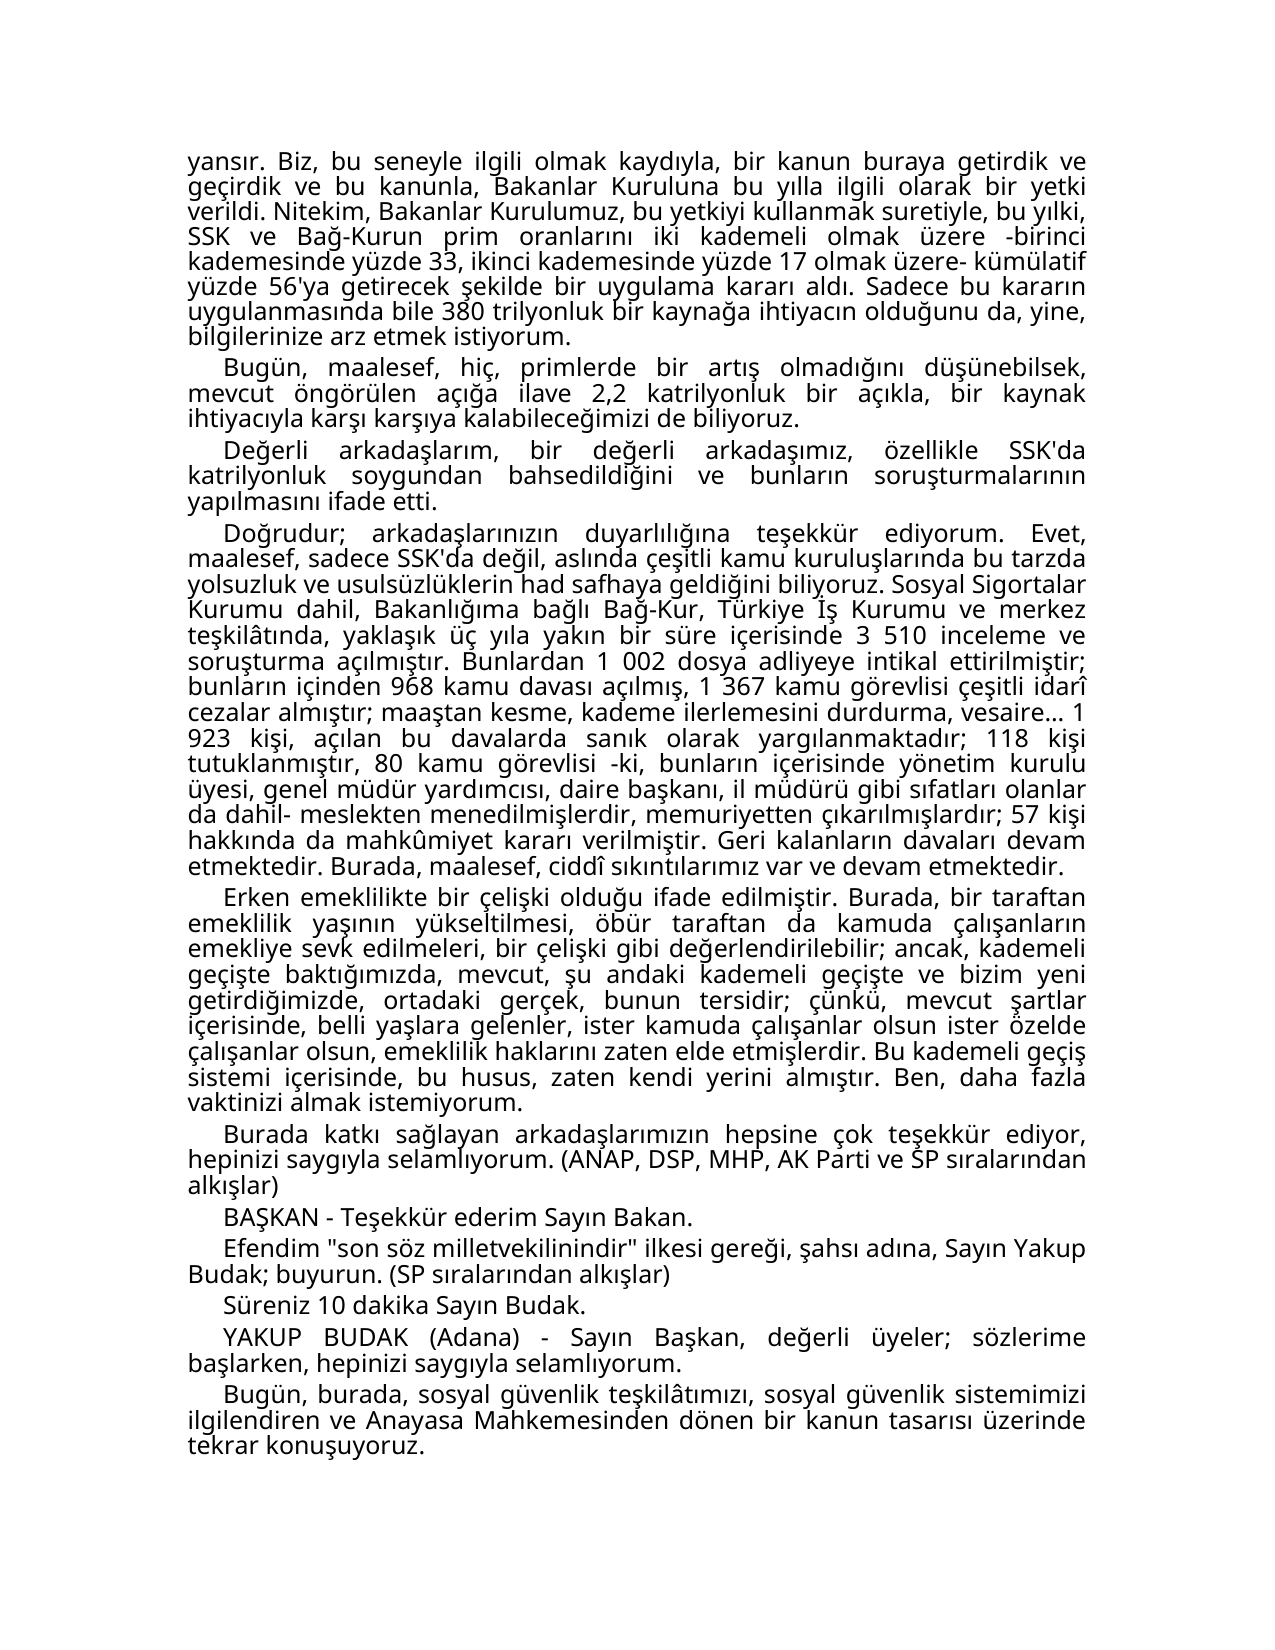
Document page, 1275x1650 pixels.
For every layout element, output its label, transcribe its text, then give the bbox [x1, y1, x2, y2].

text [187, 150, 1087, 350]
text Burada katkı sağlayan arkadaşlarımızın hepsine çok teşekkür ediyor, hepinizi saygıyla selamlıyorum. (ANAP, DSP, MHP, AK Parti ve SP sıralarından alkışlar) [187, 1123, 1087, 1200]
text Değerli arkadaşlarım, bir değerli arkadaşımız, özellikle SSK'da katrilyonluk soygundan bahsedildiğini ve bunların soruşturmalarının yapılmasını ifade etti. [187, 439, 1087, 516]
text Bugün, burada, sosyal güvenlik teşkilâtımızı, sosyal güvenlik sistemimizi ilgilendiren ve Anayasa Mahkemesinden dönen bir kanun tasarısı üzerinde tekrar konuşuyoruz. [187, 1383, 1087, 1460]
text Doğrudur; arkadaşlarınızın duyarlılığına teşekkür ediyorum. Evet, maalesef, sadece SSK'da değil, aslında çeşitli kamu kuruluşlarında bu tarzda yolsuzluk ve usulsüzlüklerin had safhaya geldiğini biliyoruz. Sosyal Sigortalar Kurumu dahil, Bakanlığıma bağlı Bağ-Kur, Türkiye İş Kurumu ve merkez teşkilâtında, yaklaşık üç yıla yakın bir süre içerisinde 3 510 inceleme ve soruşturma açılmıştır. Bunlardan 1 002 dosya adliyeye intikal ettirilmiştir; bunların içinden 968 kamu davası açılmış, 1 367 kamu görevlisi çeşitli idarî cezalar almıştır; maaştan kesme, kademe ilerlemesini durdurma, vesaire... 1 923 kişi, açılan bu davalarda sanık olarak yargılanmaktadır; 118 kişi tutuklanmıştır, 80 kamu görevlisi -ki, bunların içerisinde yönetim kurulu üyesi, genel müdür yardımcısı, daire başkanı, il müdürü gibi sıfatları olanlar da dahil- meslekten menedilmişlerdir, memuriyetten çıkarılmışlardır; 57 kişi hakkında da mahkûmiyet kararı verilmiştir. Geri kalanların davaları devam etmektedir. Burada, maalesef, ciddî sıkıntılarımız var ve devam etmektedir. [187, 522, 1087, 880]
text YAKUP BUDAK (Adana) - Sayın Başkan, değerli üyeler; sözlerime başlarken, hepinizi saygıyla selamlıyorum. [187, 1326, 1087, 1377]
text BAŞKAN - Teşekkür ederim Sayın Bakan. [187, 1206, 1087, 1231]
text Bugün, maalesef, hiç, primlerde bir artış olmadığını düşünebilsek, mevcut öngörülen açığa ilave 2,2 katrilyonluk bir açıkla, bir kaynak ihtiyacıyla karşı karşıya kalabileceğimizi de biliyoruz. [187, 356, 1087, 433]
text Erken emeklilikte bir çelişki olduğu ifade edilmiştir. Burada, bir taraftan emeklilik yaşının yükseltilmesi, öbür taraftan da kamuda çalışanların emekliye sevk edilmeleri, bir çelişki gibi değerlendirilebilir; ancak, kademeli geçişte baktığımızda, mevcut, şu andaki kademeli geçişte ve bizim yeni getirdiğimizde, ortadaki gerçek, bunun tersidir; çünkü, mevcut şartlar içerisinde, belli yaşlara gelenler, ister kamuda çalışanlar olsun ister özelde çalışanlar olsun, emeklilik haklarını zaten elde etmişlerdir. Bu kademeli geçiş sistemi içerisinde, bu husus, zaten kendi yerini almıştır. Ben, daha fazla vaktinizi almak istemiyorum. [187, 886, 1087, 1117]
text Efendim "son söz milletvekilinindir" ilkesi gereği, şahsı adına, Sayın Yakup Budak; buyurun. (SP sıralarından alkışlar) [187, 1237, 1087, 1288]
text Süreniz 10 dakika Sayın Budak. [187, 1294, 1087, 1320]
